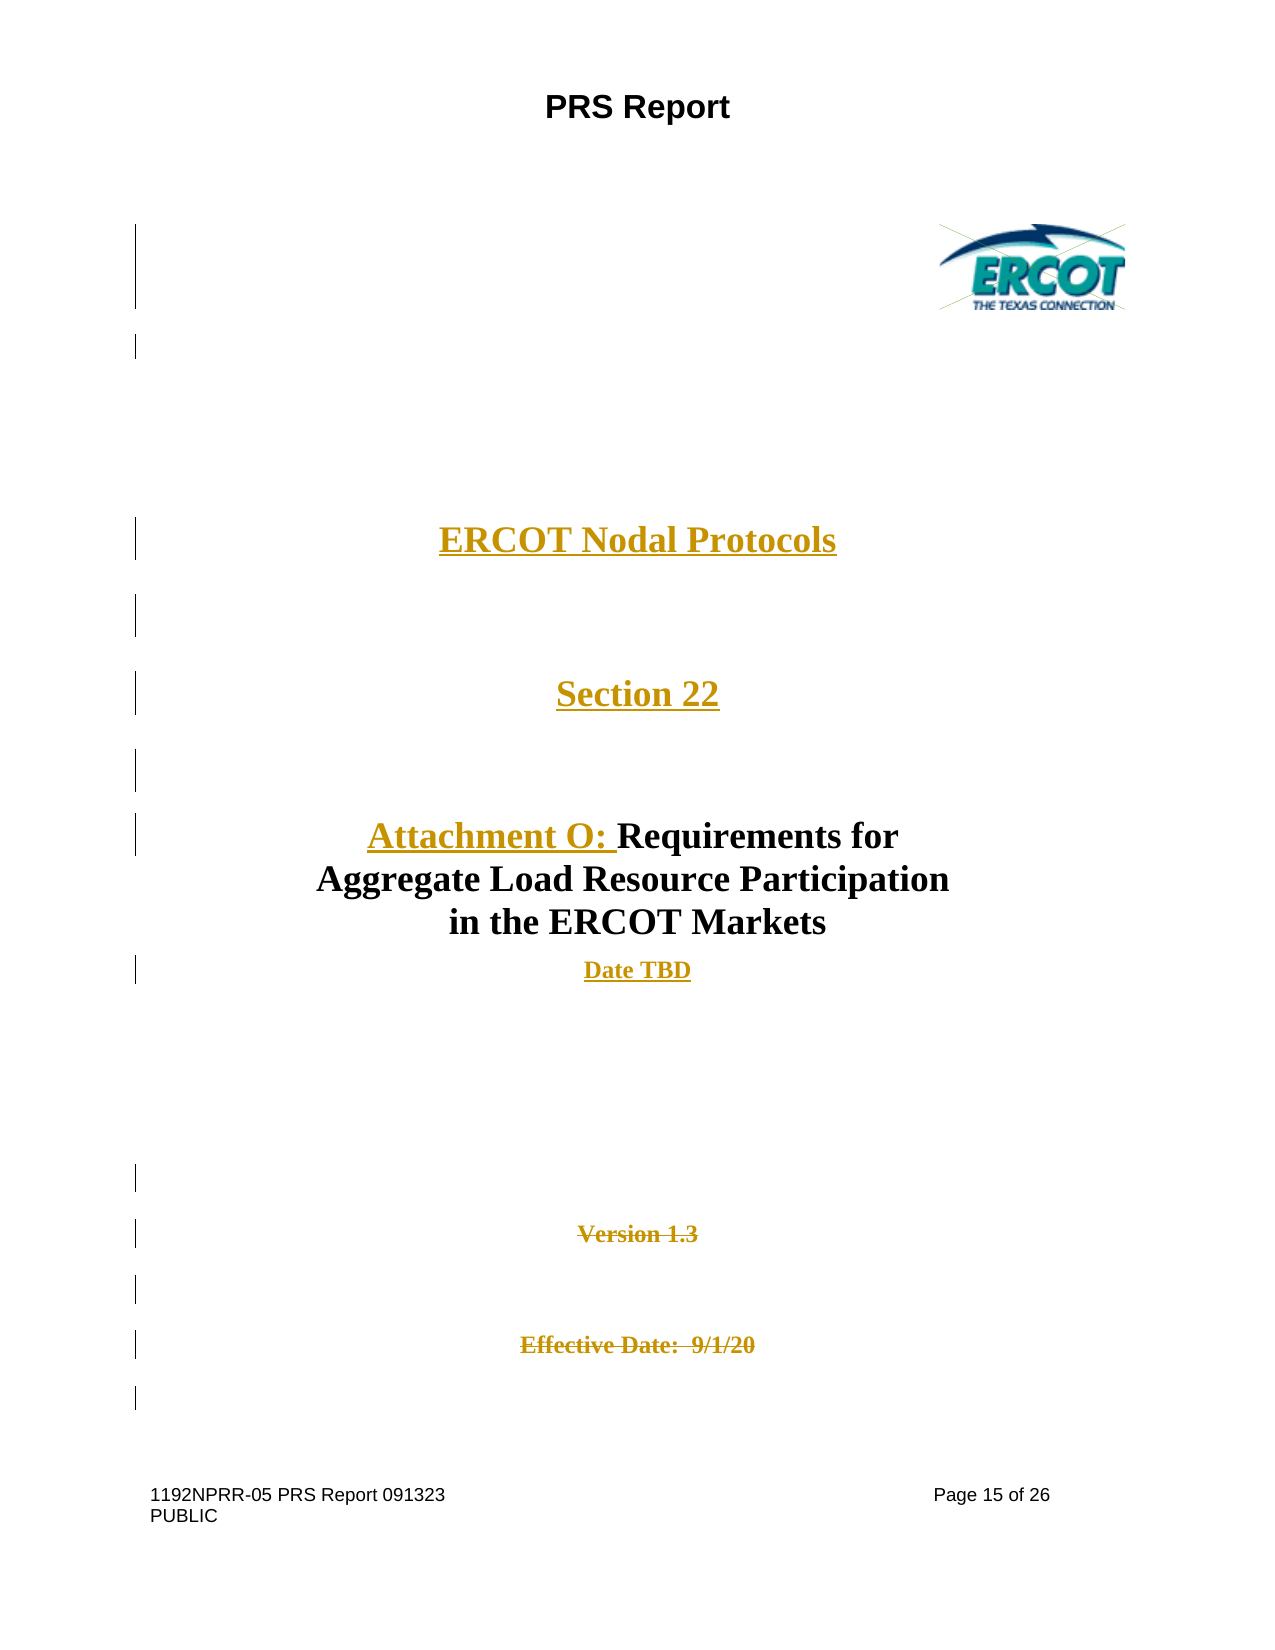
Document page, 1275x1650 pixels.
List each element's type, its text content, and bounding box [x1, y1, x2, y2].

picture [941, 224, 1123, 266]
picture [1035, 226, 1125, 308]
picture [939, 225, 1029, 309]
picture [941, 268, 1123, 310]
text Requirements for Aggregate Load Resource Participation in the ERCOT Markets [150, 813, 1125, 943]
